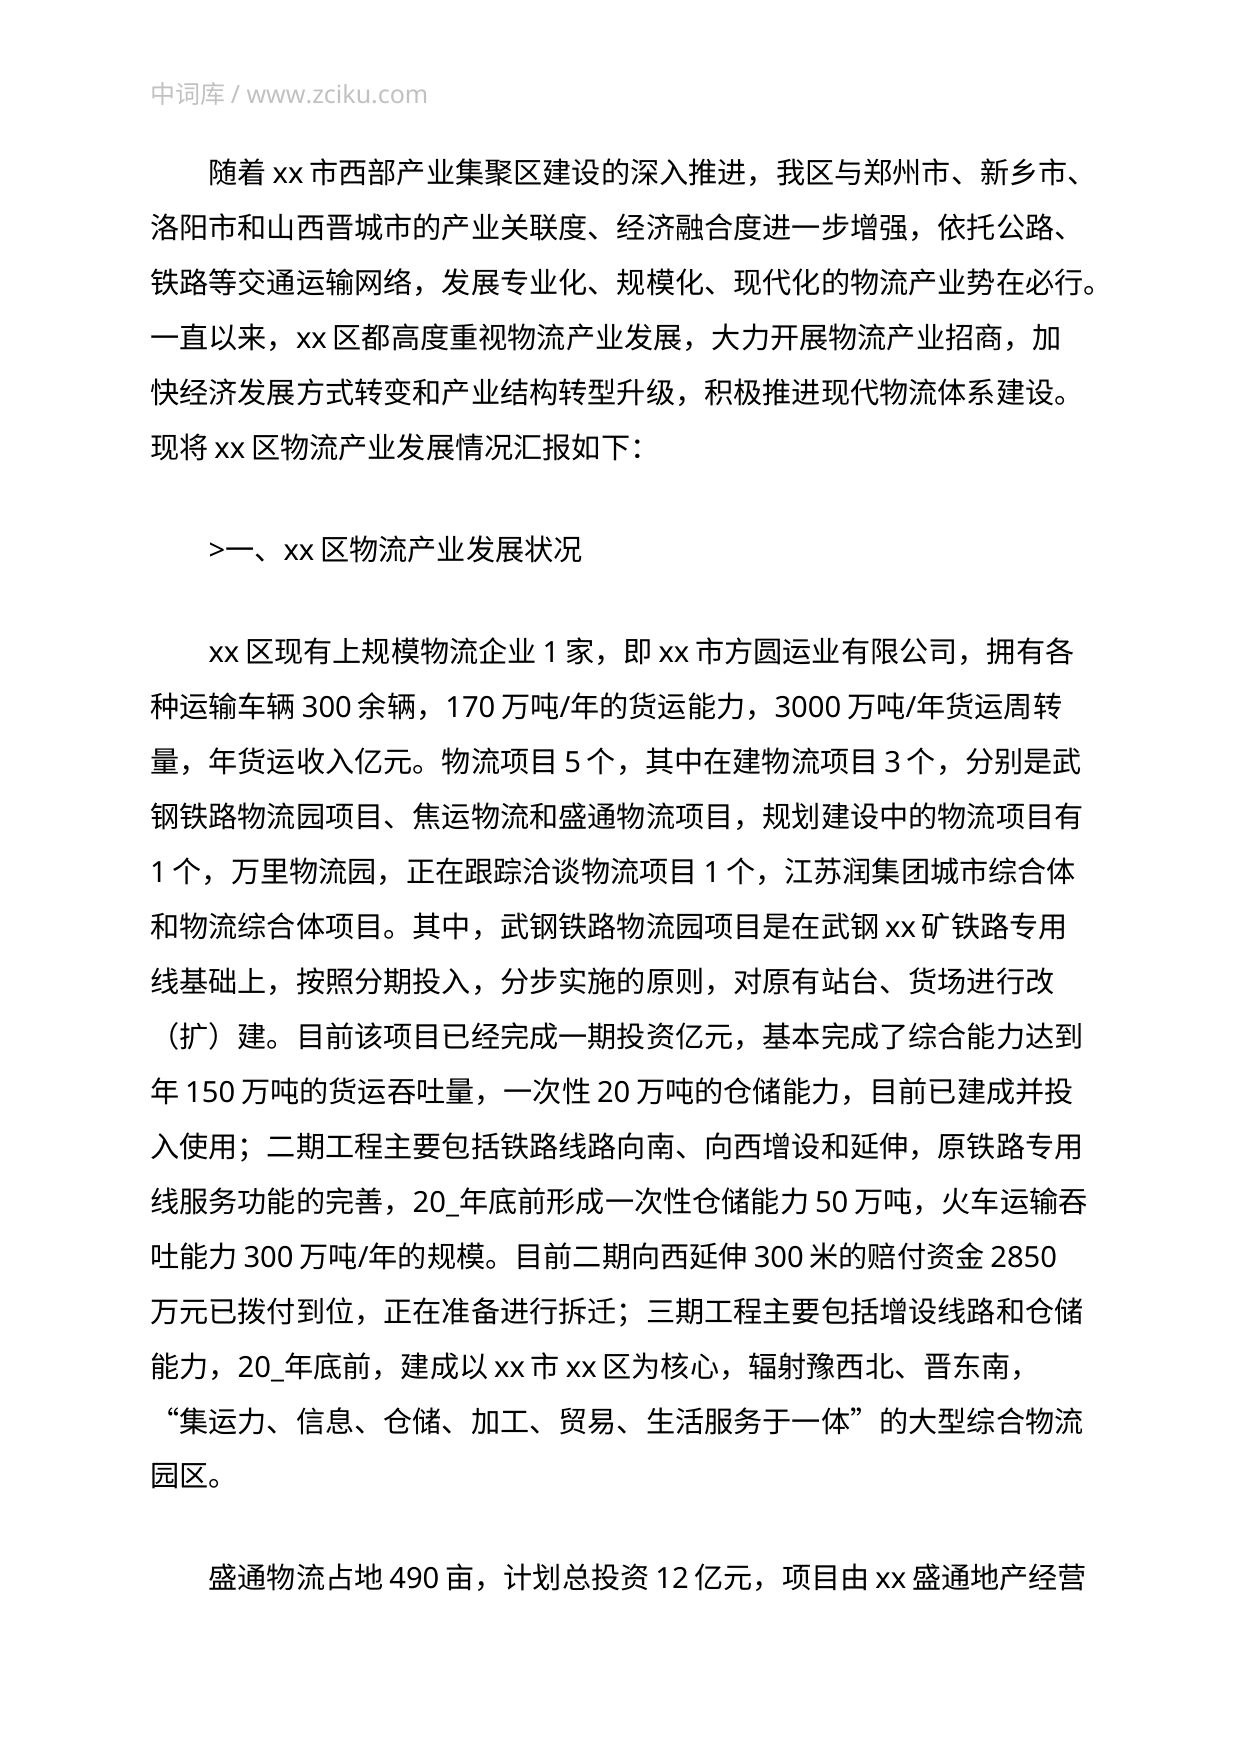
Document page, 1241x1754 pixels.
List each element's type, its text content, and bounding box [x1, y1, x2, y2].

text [150, 1555, 1090, 1597]
text 随着xx市西部产业集聚区建设的深入推进，我区与郑州市、新乡市、洛阳市和山西晋城市的产业关联度、经济融合度进一步增强，依托公路、铁路等交通运输网络，发展专业化、规模化、现代化的物流产业势在必行。一直以来，xx区都高度重视物流产业发展，大力开展物流产业招商，加快经济发展方式转变和产业结构转型升级，积极推进现代物流体系建设。现将xx区物流产业发展情况汇报如下： [150, 150, 1090, 467]
text >一、xx区物流产业发展状况 [150, 527, 1090, 569]
text xx区现有上规模物流企业1家，即xx市方圆运业有限公司，拥有各种运输车辆300余辆，170万吨/年的货运能力，3000万吨/年货运周转量，年货运收入亿元。物流项目5个，其中在建物流项目3个，分别是武钢铁路物流园项目、焦运物流和盛通物流项目，规划建设中的物流项目有1个，万里物流园，正在跟踪洽谈物流项目1个，江苏润集团城市综合体和物流综合体项目。其中，武钢铁路物流园项目是在武钢xx矿铁路专用线基础上，按照分期投入，分步实施的原则，对原有站台、货场进行改（扩）建。目前该项目已经完成一期投资亿元，基本完成了综合能力达到年150万吨的货运吞吐量，一次性20万吨的仓储能力，目前已建成并投入使用；二期工程主要包括铁路线路向南、向西增设和延伸，原铁路专用线服务功能的完善，20_年底前形成一次性仓储能力50万吨，火车运输吞吐能力300万吨/年的规模。目前二期向西延伸300米的赔付资金2850万元已拨付到位，正在准备进行拆迁；三期工程主要包括增设线路和仓储能力，20_年底前，建成以xx市xx区为核心，辐射豫西北、晋东南，“集运力、信息、仓储、加工、贸易、生活服务于一体”的大型综合物流园区。 [150, 629, 1090, 1495]
